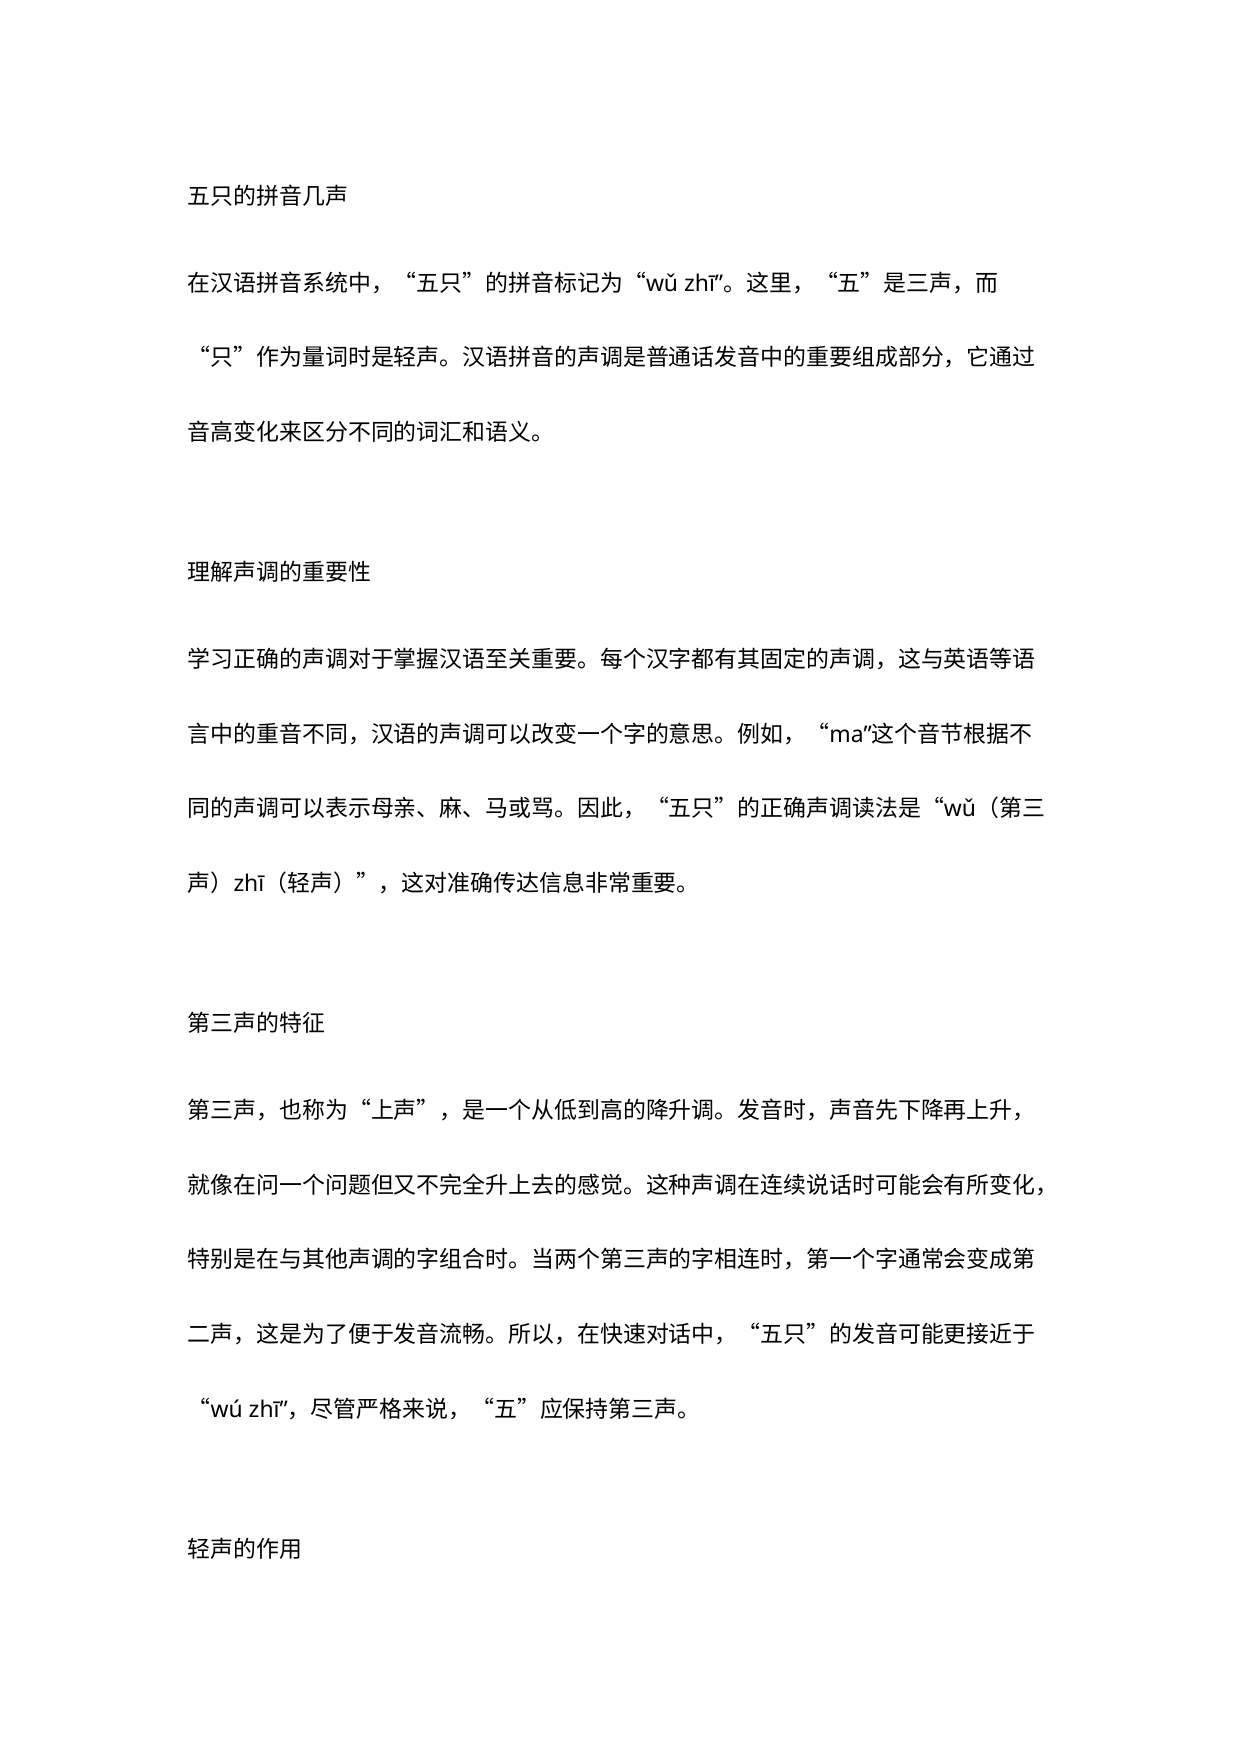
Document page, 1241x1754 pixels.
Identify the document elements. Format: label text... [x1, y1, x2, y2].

text 理解声调的重要性 [187, 538, 1053, 603]
text 轻声的作用 [187, 1515, 1053, 1580]
text 五只的拼音几声 [187, 162, 1053, 227]
text 在汉语拼音系统中，“五只”的拼音标记为“wǔ zhī”。这里，“五”是三声，而“只”作为量词时是轻声。汉语拼音的声调是普通话发音中的重要组成部分，它通过音高变化来区分不同的词汇和语义。 [187, 248, 1053, 463]
text 第三声的特征 [187, 989, 1053, 1054]
text 学习正确的声调对于掌握汉语至关重要。每个汉字都有其固定的声调，这与英语等语言中的重音不同，汉语的声调可以改变一个字的意思。例如，“ma”这个音节根据不同的声调可以表示母亲、麻、马或骂。因此，“五只”的正确声调读法是“wǔ（第三声）zhī（轻声）”，这对准确传达信息非常重要。 [187, 625, 1053, 914]
text 第三声，也称为“上声”，是一个从低到高的降升调。发音时，声音先下降再上升，就像在问一个问题但又不完全升上去的感觉。这种声调在连续说话时可能会有所变化，特别是在与其他声调的字组合时。当两个第三声的字相连时，第一个字通常会变成第二声，这是为了便于发音流畅。所以，在快速对话中，“五只”的发音可能更接近于“wú zhī”，尽管严格来说，“五”应保持第三声。 [187, 1076, 1053, 1440]
